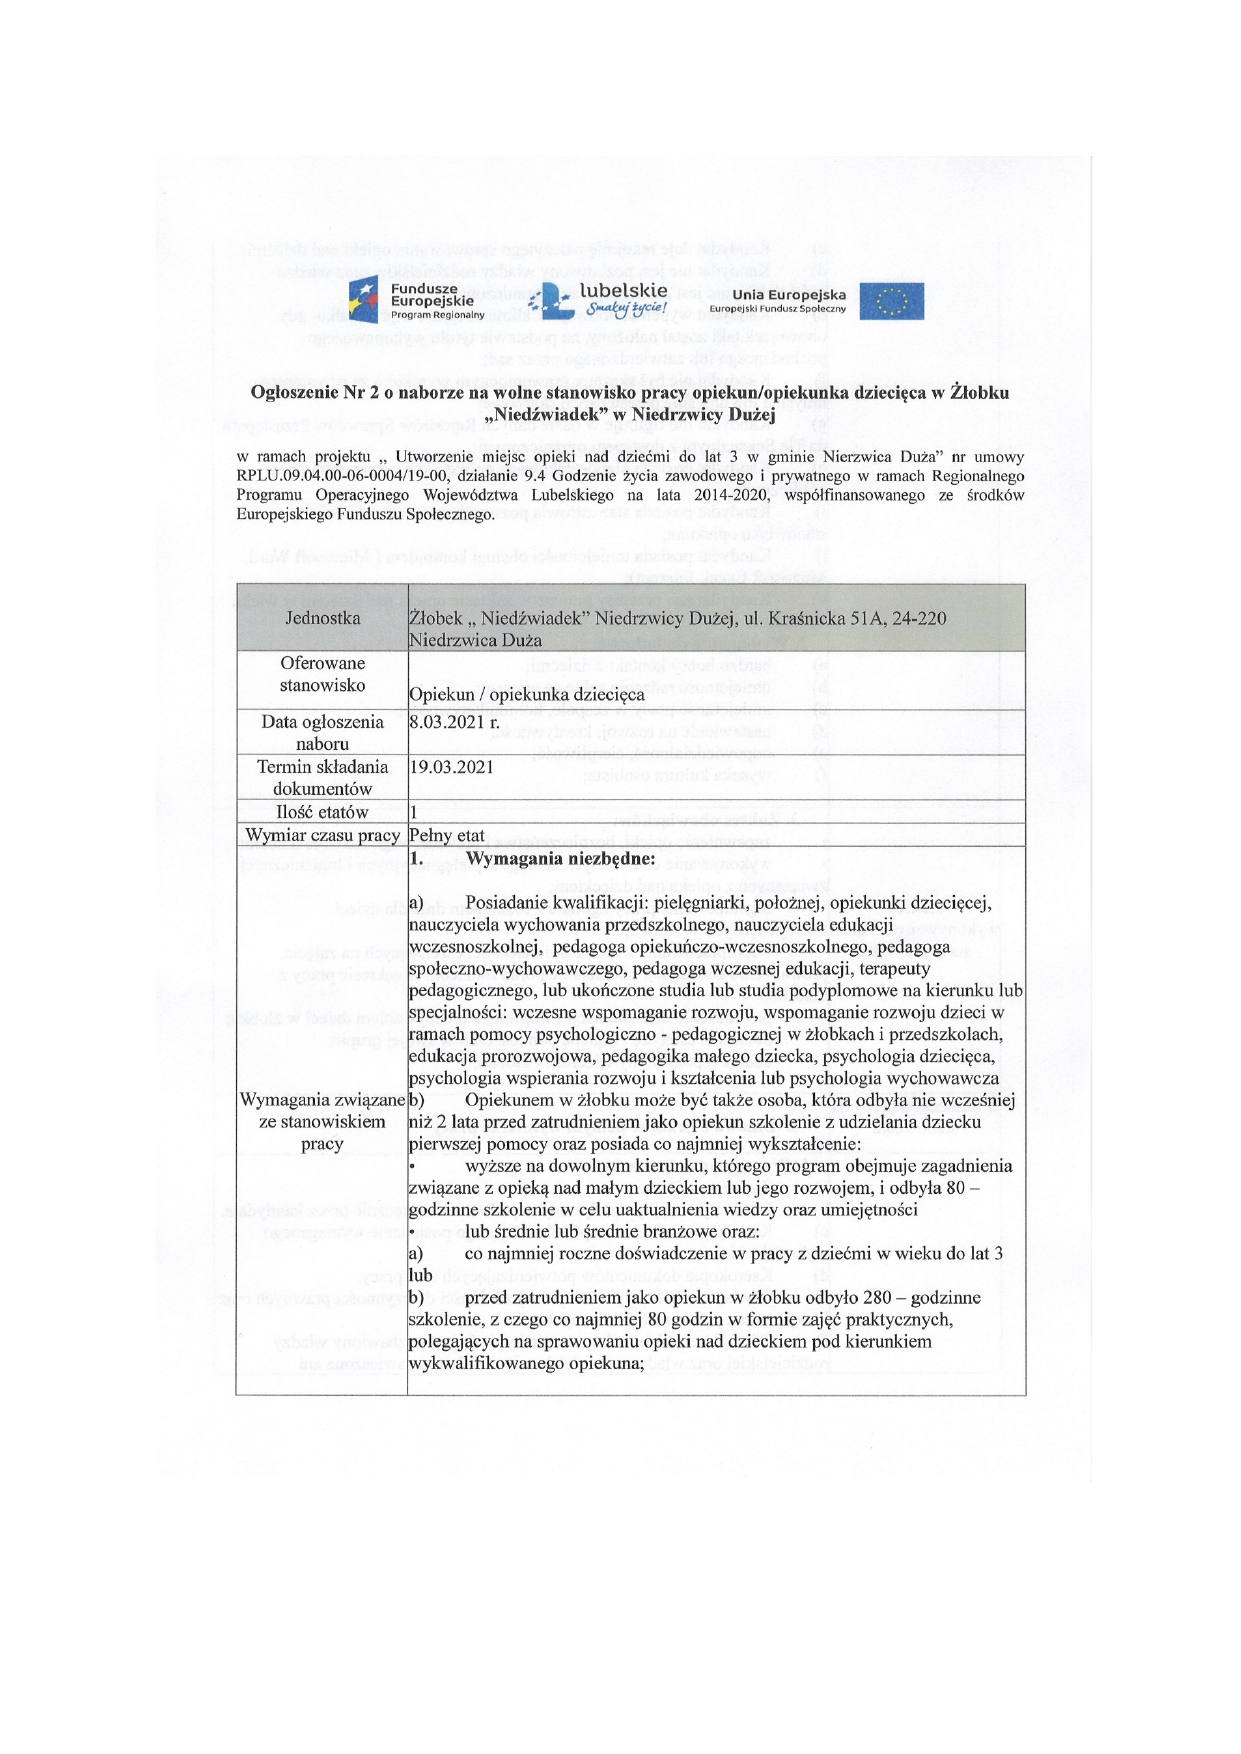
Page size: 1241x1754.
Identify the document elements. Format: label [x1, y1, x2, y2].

picture [147, 147, 1093, 1485]
